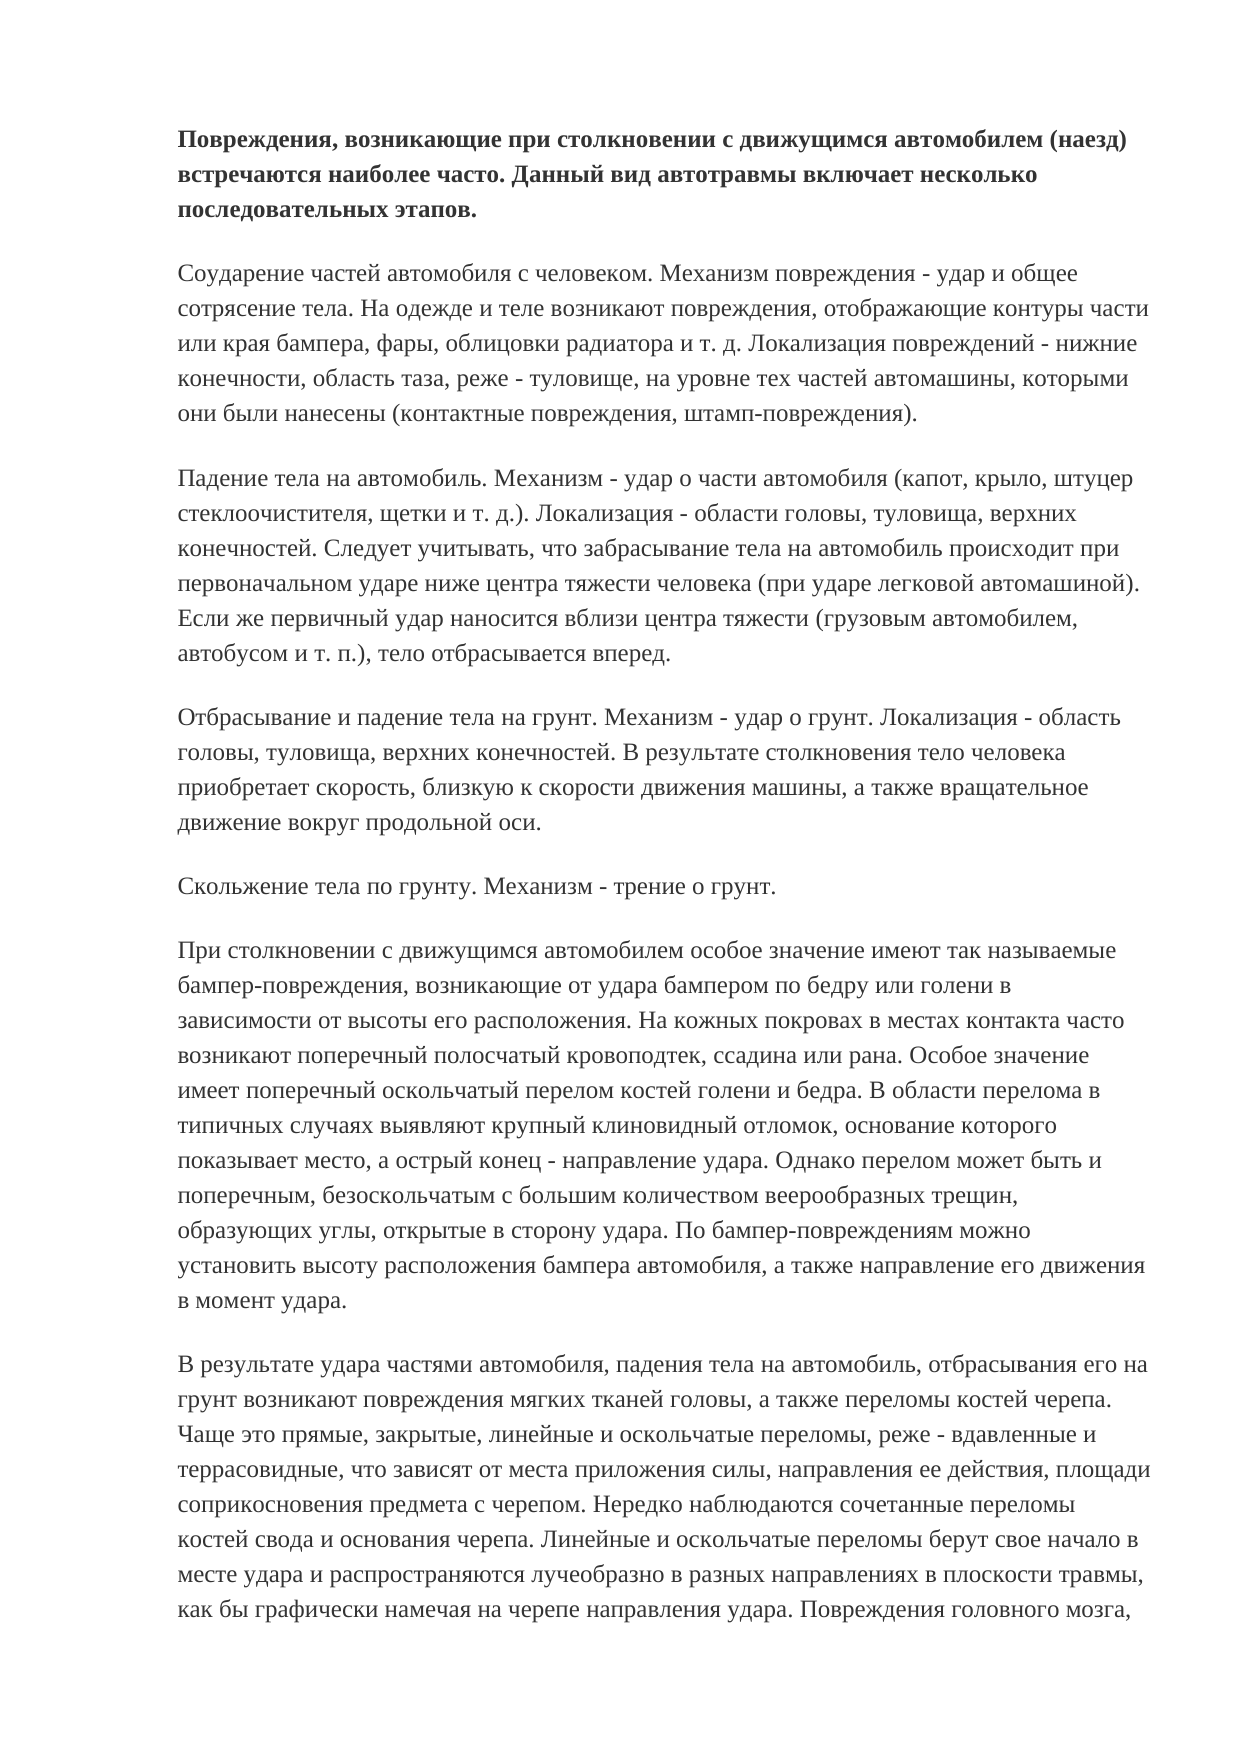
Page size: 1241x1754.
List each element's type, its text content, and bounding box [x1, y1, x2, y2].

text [177, 1343, 1152, 1623]
text При столкновении с движущимся автомобилем особое значение имеют так называемые бампер-повреждения, возникающие от удара бампером по бедру или голени в зависимости от высоты его расположения. На кожных покровах в местах контакта часто возникают поперечный полосчатый кровоподтек, ссадина или рана. Особое значение имеет поперечный оскольчатый перелом костей голени и бедра. В области перелома в типичных случаях выявляют крупный клиновидный отломок, основание которого показывает место, а острый конец - направление удара. Однако перелом может быть и поперечным, безоскольчатым с большим количеством веерообразных трещин, образующих углы, открытые в сторону удара. По бампер-повреждениям можно установить высоту расположения бампера автомобиля, а также направление его движения в момент удара. [177, 929, 1152, 1314]
text Падение тела на автомобиль. Механизм - удар о части автомобиля (капот, крыло, штуцер стеклоочистителя, щетки и т. д.). Локализация - области головы, туловища, верхних конечностей. Следует учитывать, что забрасывание тела на автомобиль происходит при первоначальном ударе ниже центра тяжести человека (при ударе легковой автомашиной). Если же первичный удар наносится вблизи центра тяжести (грузовым автомобилем, автобусом и т. п.), тело отбрасывается вперед. [177, 456, 1152, 666]
text Отбрасывание и падение тела на грунт. Механизм - удар о грунт. Локализация - область головы, туловища, верхних конечностей. В результате столкновения тело человека приобретает скорость, близкую к скорости движения машины, а также вращательное движение вокруг продольной оси. [177, 696, 1152, 836]
text Соударение частей автомобиля с человеком. Механизм повреждения - удар и общее сотрясение тела. На одежде и теле возникают повреждения, отображающие контуры части или края бампера, фары, облицовки радиатора и т. д. Локализация повреждений - нижние конечности, область таза, реже - туловище, на уровне тех частей автомашины, которыми они были нанесены (контактные повреждения, штамп-повреждения). [177, 252, 1152, 427]
text Повреждения, возникающие при столкновении с движущимся автомобилем (наезд) встречаются наиболее часто. Данный вид автотравмы включает несколько последовательных этапов. [177, 118, 1152, 223]
text Скольжение тела по грунту. Механизм - трение о грунт. [177, 865, 1152, 900]
